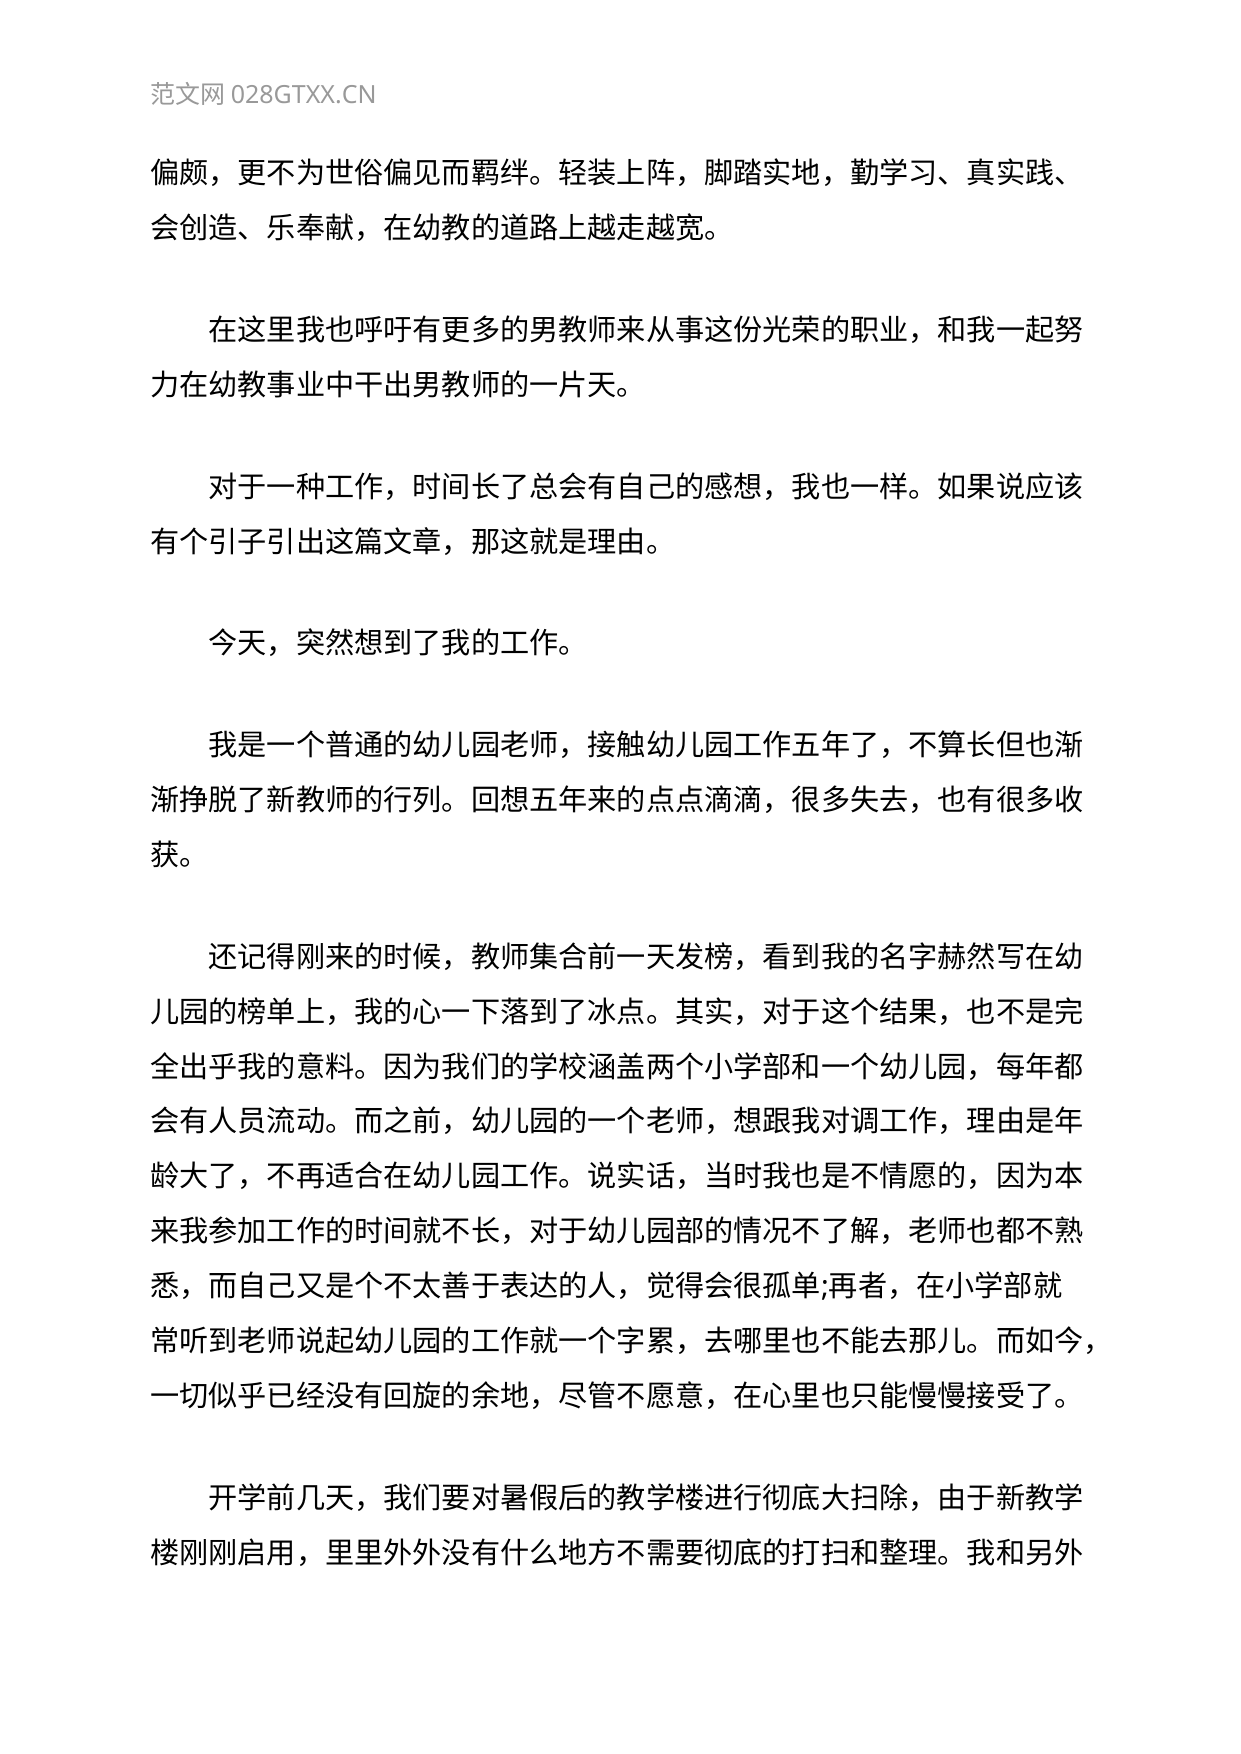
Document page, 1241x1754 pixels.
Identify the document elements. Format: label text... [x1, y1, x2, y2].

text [150, 1474, 1090, 1572]
text 对于一种工作，时间长了总会有自己的感想，我也一样。如果说应该有个引子引出这篇文章，那这就是理由。 [150, 463, 1090, 561]
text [150, 150, 1090, 247]
text 我是一个普通的幼儿园老师，接触幼儿园工作五年了，不算长但也渐渐挣脱了新教师的行列。回想五年来的点点滴滴，很多失去，也有很多收获。 [150, 722, 1090, 874]
text 在这里我也呼吁有更多的男教师来从事这份光荣的职业，和我一起努力在幼教事业中干出男教师的一片天。 [150, 307, 1090, 404]
text 今天，突然想到了我的工作。 [150, 620, 1090, 662]
text 还记得刚来的时候，教师集合前一天发榜，看到我的名字赫然写在幼儿园的榜单上，我的心一下落到了冰点。其实，对于这个结果，也不是完全出乎我的意料。因为我们的学校涵盖两个小学部和一个幼儿园，每年都会有人员流动。而之前，幼儿园的一个老师，想跟我对调工作，理由是年龄大了，不再适合在幼儿园工作。说实话，当时我也是不情愿的，因为本来我参加工作的时间就不长，对于幼儿园部的情况不了解，老师也都不熟悉，而自己又是个不太善于表达的人，觉得会很孤单;再者，在小学部就常听到老师说起幼儿园的工作就一个字累，去哪里也不能去那儿。而如今，一切似乎已经没有回旋的余地，尽管不愿意，在心里也只能慢慢接受了。 [150, 933, 1090, 1415]
